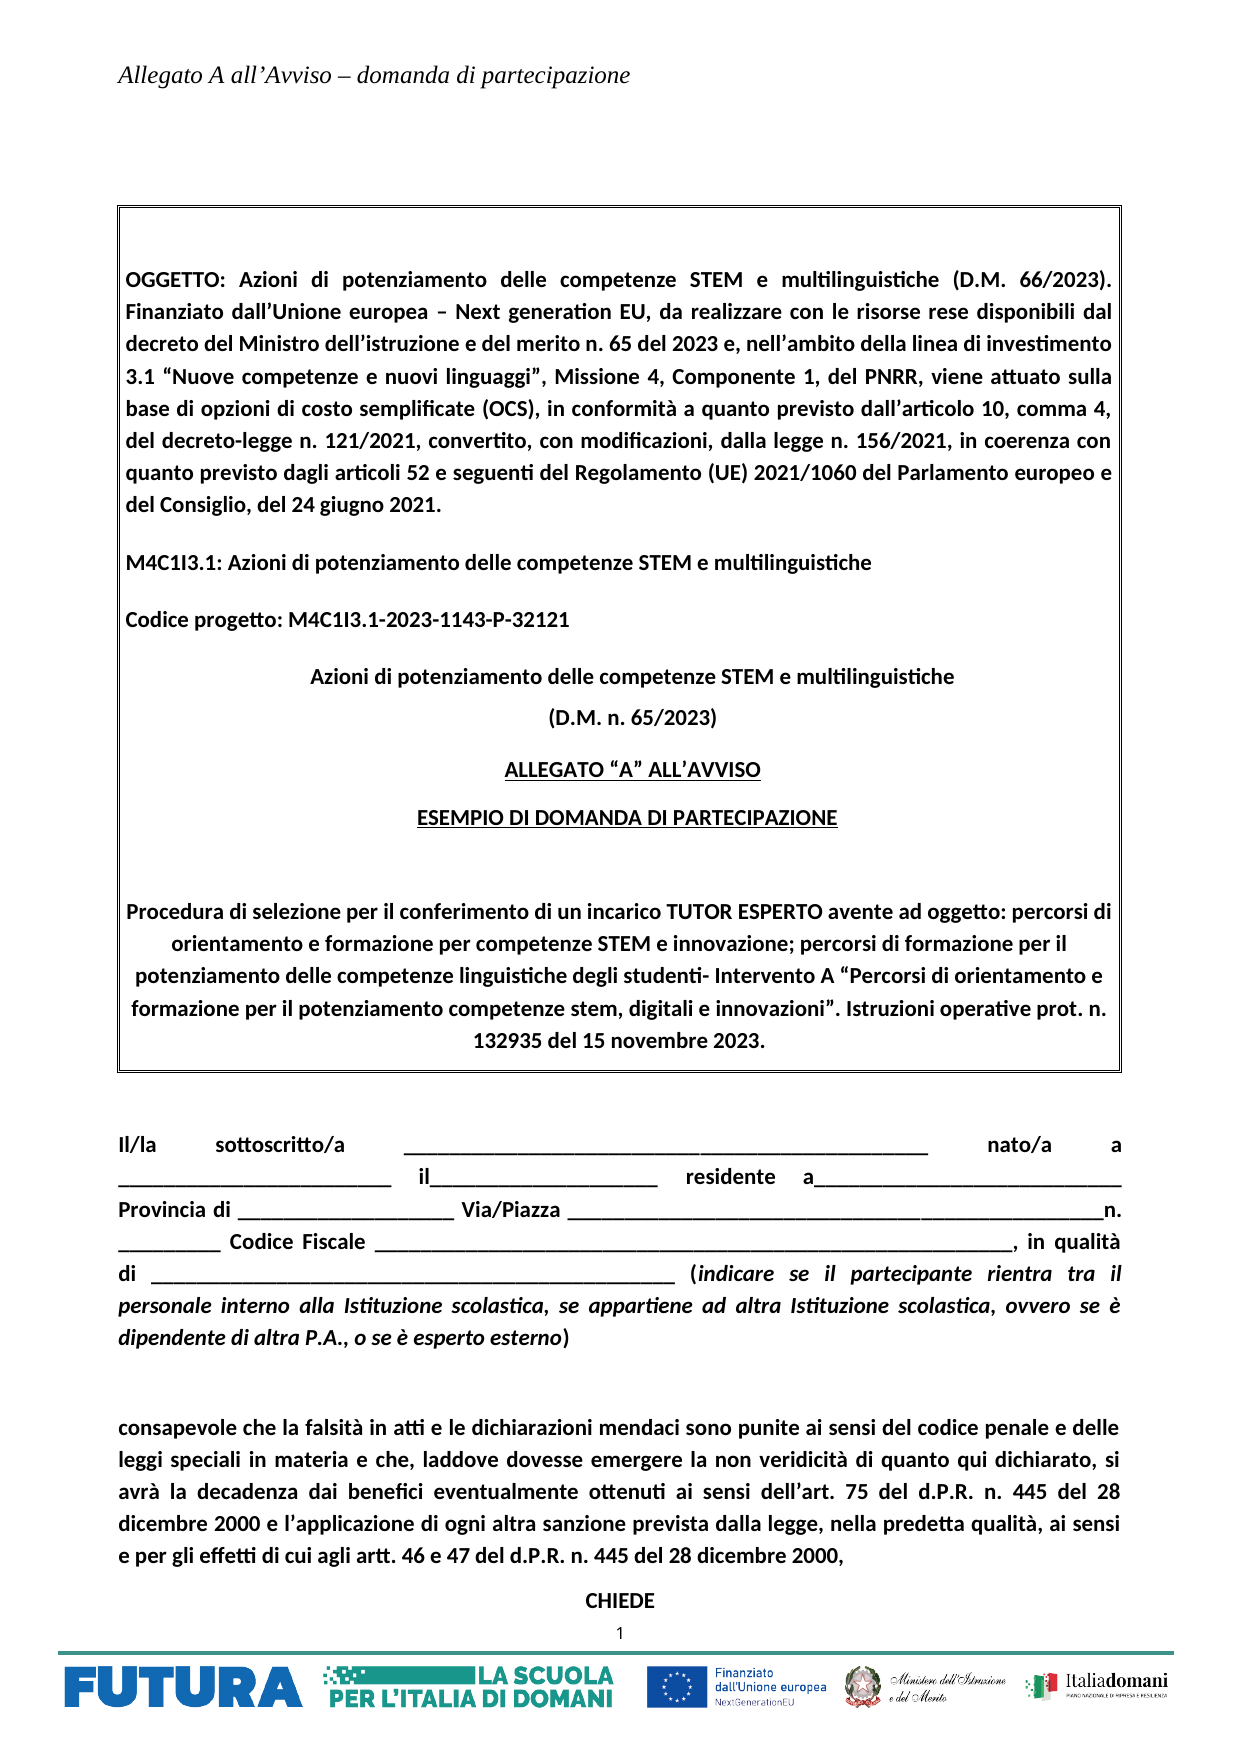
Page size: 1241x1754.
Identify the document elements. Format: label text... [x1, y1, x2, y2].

picture [62, 1663, 1170, 1711]
text consapevole che la falsità in atti e le dichiarazioni mendaci sono punite ai sensi del codice penale e delle leggi speciali in materia e che, laddove dovesse emergere la non veridicità di quanto qui dichiarato, si avrà la decadenza dai benefici eventualmente ottenuti ai sensi dell’art. 75 del d.P.R. n. 445 del 28 dicembre 2000 e l’applicazione di ogni altra sanzione prevista dalla legge, nella predetta qualità, ai sensi e per gli effetti di cui agli artt. 46 e 47 del d.P.R. n. 445 del 28 dicembre 2000, [118, 1413, 1122, 1569]
text CHIEDE [118, 1586, 1122, 1614]
text Il/la sottoscritto/a ______________________________________________ nato/a a ________________________ il____________________ residente a___________________________ Provincia di ___________________ Via/Piazza _______________________________________________n. _________ Codice Fiscale ________________________________________________________, in qualità di ______________________________________________ (indicare se il partecipante rientra tra il personale interno alla Istituzione scolastica, se appartiene ad altra Istituzione scolastica, ovvero se è dipendente di altra P.A., o se è esperto esterno) [118, 1130, 1122, 1351]
table_header OGGETTO: Azioni di potenziamento delle competenze STEM e multilinguistiche (D.M. 66/2023). Finanziato dall’Unione europea – Next generation EU, da realizzare con le risorse rese disponibili dal decreto del Ministro dell’istruzione e del merito n. 65 del 2023 e, nell’ambito della linea di investimento 3.1 “Nuove competenze e nuovi linguaggi”, Missione 4, Componente 1, del PNRR, viene attuato sulla base di opzioni di costo semplificate (OCS), in conformità a quanto previsto dall’articolo 10, comma 4, del decreto-legge n. 121/2021, convertito, con modificazioni, dalla legge n. 156/2021, in coerenza con quanto previsto dagli articoli 52 e seguenti del Regolamento (UE) 2021/1060 del Parlamento europeo e del Consiglio, del 24 giugno 2021. M4C1I3.1: Azioni di potenziamento delle competenze STEM e multilinguistiche Codice progetto: M4C1I3.1-2023-1143-P-32121 Azioni di potenziamento delle competenze STEM e multilinguistiche (D.M. n. 65/2023) ALLEGATO “A” ALL’AVVISO ESEMPIO DI DOMANDA DI PARTECIPAZIONE Procedura di selezione per il conferimento di un incarico TUTOR ESPERTO avente ad oggetto: percorsi di orientamento e formazione per competenze STEM e innovazione; percorsi di formazione per il potenziamento delle competenze linguistiche degli studenti- Intervento A “Percorsi di orientamento e formazione per il potenziamento competenze stem, digitali e innovazioni”. Istruzioni operative prot. n. 132935 del 15 novembre 2023. [120, 208, 1119, 1070]
